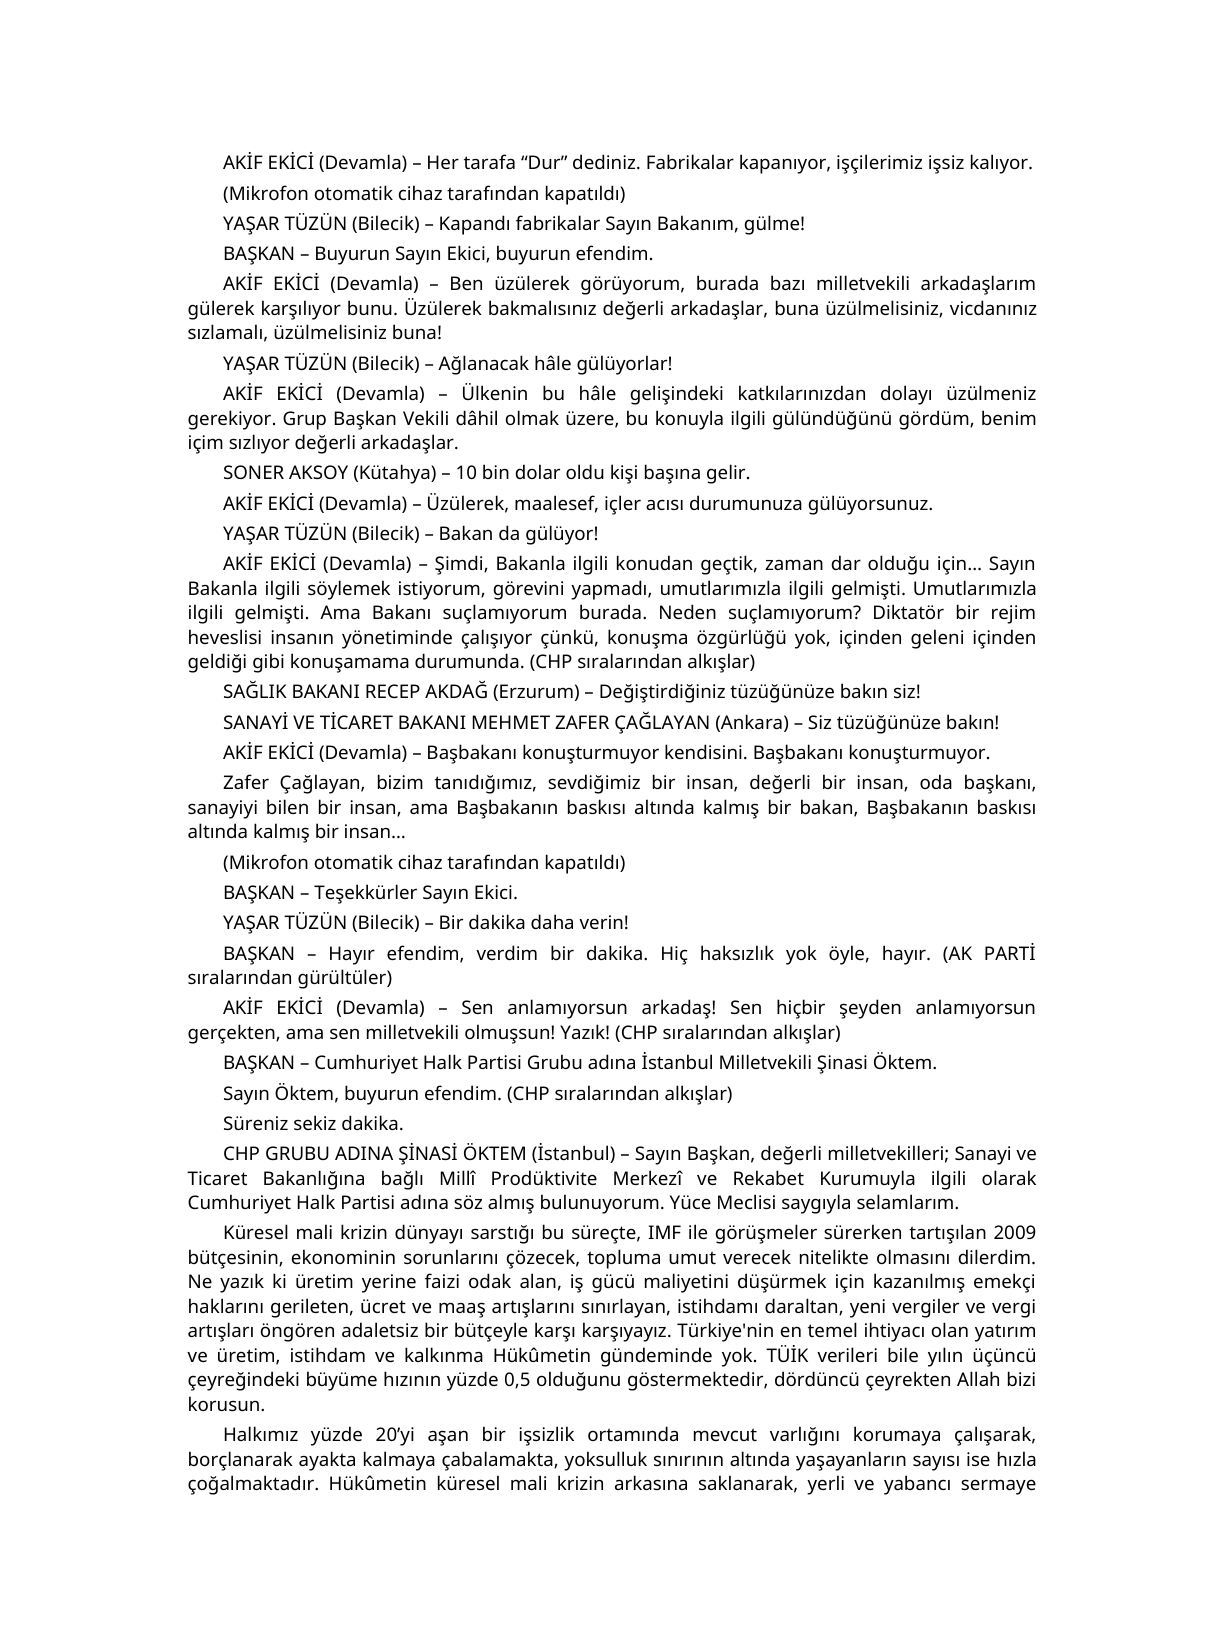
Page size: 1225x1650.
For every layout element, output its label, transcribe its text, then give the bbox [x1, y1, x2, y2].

text Zafer Çağlayan, bizim tanıdığımız, sevdiğimiz bir insan, değerli bir insan, oda başkanı, sanayiyi bilen bir insan, ama Başbakanın baskısı altında kalmış bir bakan, Başbakanın baskısı altında kalmış bir insan… [187, 770, 1037, 844]
text BAŞKAN – Hayır efendim, verdim bir dakika. Hiç haksızlık yok öyle, hayır. (AK PARTİ sıralarından gürültüler) [187, 940, 1037, 989]
text AKİF EKİCİ (Devamla) – Ülkenin bu hâle gelişindeki katkılarınızdan dolayı üzülmeniz gerekiyor. Grup Başkan Vekili dâhil olmak üzere, bu konuyla ilgili gülündüğünü gördüm, benim içim sızlıyor değerli arkadaşlar. [187, 381, 1037, 454]
text BAŞKAN – Teşekkürler Sayın Ekici. [187, 880, 1037, 904]
text CHP GRUBU ADINA ŞİNASİ ÖKTEM (İstanbul) – Sayın Başkan, değerli milletvekilleri; Sanayi ve Ticaret Bakanlığına bağlı Millî Prodüktivite Merkezî ve Rekabet Kurumuyla ilgili olarak Cumhuriyet Halk Partisi adına söz almış bulunuyorum. Yüce Meclisi saygıyla selamlarım. [187, 1141, 1037, 1214]
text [187, 1422, 1037, 1495]
text YAŞAR TÜZÜN (Bilecik) – Bir dakika daha verin! [187, 910, 1037, 934]
text AKİF EKİCİ (Devamla) – Her tarafa “Dur” dediniz. Fabrikalar kapanıyor, işçilerimiz işsiz kalıyor. [187, 150, 1037, 174]
text Süreniz sekiz dakika. [187, 1111, 1037, 1135]
text AKİF EKİCİ (Devamla) – Ben üzülerek görüyorum, burada bazı milletvekili arkadaşlarım gülerek karşılıyor bunu. Üzülerek bakmalısınız değerli arkadaşlar, buna üzülmelisiniz, vicdanınız sızlamalı, üzülmelisiniz buna! [187, 271, 1037, 345]
text Sayın Öktem, buyurun efendim. (CHP sıralarından alkışlar) [187, 1080, 1037, 1105]
text (Mikrofon otomatik cihaz tarafından kapatıldı) [187, 180, 1037, 205]
text SANAYİ VE TİCARET BAKANI MEHMET ZAFER ÇAĞLAYAN (Ankara) – Siz tüzüğünüze bakın! [187, 709, 1037, 734]
text SONER AKSOY (Kütahya) – 10 bin dolar oldu kişi başına gelir. [187, 460, 1037, 484]
text Küresel mali krizin dünyayı sarstığı bu süreçte, IMF ile görüşmeler sürerken tartışılan 2009 bütçesinin, ekonominin sorunlarını çözecek, topluma umut verecek nitelikte olmasını dilerdim. Ne yazık ki üretim yerine faizi odak alan, iş gücü maliyetini düşürmek için kazanılmış emekçi haklarını gerileten, ücret ve maaş artışlarını sınırlayan, istihdamı daraltan, yeni vergiler ve vergi artışları öngören adaletsiz bir bütçeyle karşı karşıyayız. Türkiye'nin en temel ihtiyacı olan yatırım ve üretim, istihdam ve kalkınma Hükûmetin gündeminde yok. TÜİK verileri bile yılın üçüncü çeyreğindeki büyüme hızının yüzde 0,5 olduğunu göstermektedir, dördüncü çeyrekten Allah bizi korusun. [187, 1220, 1037, 1416]
text YAŞAR TÜZÜN (Bilecik) – Ağlanacak hâle gülüyorlar! [187, 351, 1037, 375]
text AKİF EKİCİ (Devamla) – Şimdi, Bakanla ilgili konudan geçtik, zaman dar olduğu için… Sayın Bakanla ilgili söylemek istiyorum, görevini yapmadı, umutlarımızla ilgili gelmişti. Umutlarımızla ilgili gelmişti. Ama Bakanı suçlamıyorum burada. Neden suçlamıyorum? Diktatör bir rejim heveslisi insanın yönetiminde çalışıyor çünkü, konuşma özgürlüğü yok, içinden geleni içinden geldiği gibi konuşamama durumunda. (CHP sıralarından alkışlar) [187, 551, 1037, 673]
text AKİF EKİCİ (Devamla) – Başbakanı konuşturmuyor kendisini. Başbakanı konuşturmuyor. [187, 740, 1037, 764]
text AKİF EKİCİ (Devamla) – Üzülerek, maalesef, içler acısı durumunuza gülüyorsunuz. [187, 490, 1037, 515]
text AKİF EKİCİ (Devamla) – Sen anlamıyorsun arkadaş! Sen hiçbir şeyden anlamıyorsun gerçekten, ama sen milletvekili olmuşsun! Yazık! (CHP sıralarından alkışlar) [187, 995, 1037, 1044]
text YAŞAR TÜZÜN (Bilecik) – Kapandı fabrikalar Sayın Bakanım, gülme! [187, 211, 1037, 235]
text SAĞLIK BAKANI RECEP AKDAĞ (Erzurum) – Değiştirdiğiniz tüzüğünüze bakın siz! [187, 679, 1037, 704]
text BAŞKAN – Cumhuriyet Halk Partisi Grubu adına İstanbul Milletvekili Şinasi Öktem. [187, 1050, 1037, 1074]
text BAŞKAN – Buyurun Sayın Ekici, buyurun efendim. [187, 241, 1037, 265]
text YAŞAR TÜZÜN (Bilecik) – Bakan da gülüyor! [187, 521, 1037, 545]
text (Mikrofon otomatik cihaz tarafından kapatıldı) [187, 849, 1037, 874]
